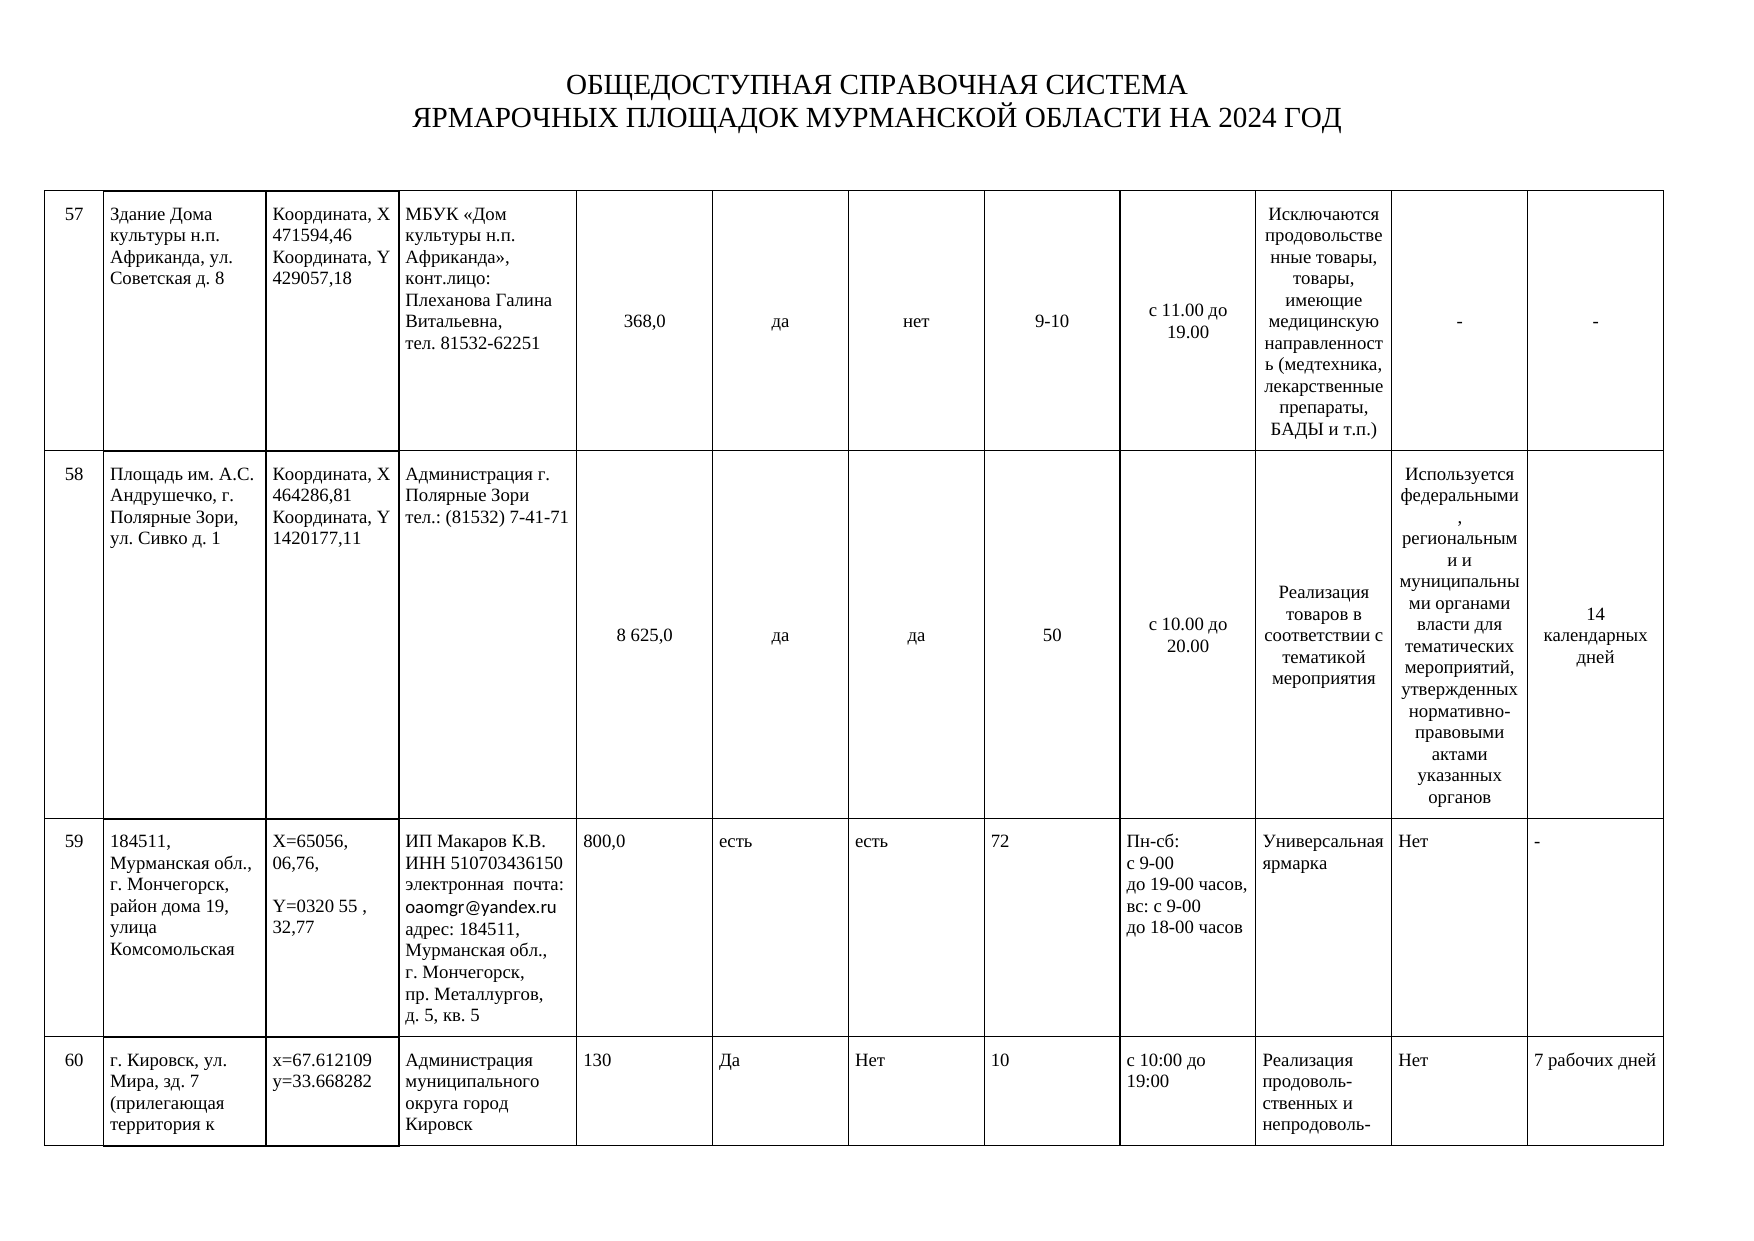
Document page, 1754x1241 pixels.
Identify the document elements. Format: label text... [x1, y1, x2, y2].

table_cell Используется федеральными, региональными и муниципальными органами власти для тематических мероприятий, утвержденных нормативно-правовыми актами указанных органов [1392, 451, 1527, 818]
table_cell 59 [45, 819, 103, 1036]
table_cell 368,0 [577, 191, 712, 450]
table_cell Да [713, 1037, 848, 1145]
table_cell 130 [577, 1037, 712, 1145]
table_cell Площадь им. А.С. Андрушечко, г. Полярные Зори, ул. Сивко д. 1 [104, 452, 265, 818]
table_cell с 11.00 до 19.00 [1121, 191, 1255, 450]
table_cell 8 625,0 [577, 451, 712, 818]
table_cell - [1528, 819, 1663, 1036]
table_cell Координата, Х 464286,81 Координата, Y 1420177,11 [267, 452, 398, 818]
table_cell ИП Макаров К.В. ИНН 510703436150 электронная почта: oaomgr@yandex.ru адрес: 184511, Мурманская обл., г. Мончегорск, пр. Металлургов, д. 5, кв. 5 [400, 819, 576, 1036]
table_cell Реализация товаров в соответствии с тематикой мероприятия [1256, 451, 1391, 818]
table_cell 57 [45, 191, 103, 450]
table_cell Х=65056, 06,76, Y=0320 55 , 32,77 [267, 820, 398, 1036]
table_cell Нет [1392, 819, 1527, 1036]
table_cell Универсальная ярмарка [1256, 819, 1391, 1036]
table_cell есть [713, 819, 848, 1036]
table_cell Нет [849, 1037, 984, 1145]
table_cell 184511, Мурманская обл., г. Мончегорск, район дома 19, улица Комсомольская [104, 820, 265, 1036]
table_cell 7 рабочих дней [1528, 1037, 1663, 1145]
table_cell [104, 1038, 265, 1145]
table_cell - [1528, 191, 1663, 450]
table_cell 60 [45, 1037, 103, 1145]
table_cell 800,0 [577, 819, 712, 1036]
table_cell с 10.00 до 20.00 [1121, 451, 1255, 818]
table_cell 9-10 [985, 191, 1119, 450]
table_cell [1256, 1037, 1391, 1145]
table_cell да [713, 451, 848, 818]
table_cell Пн-сб: с 9-00 до 19-00 часов, вс: с 9-00 до 18-00 часов [1121, 819, 1255, 1036]
table_cell есть [849, 819, 984, 1036]
table_cell Администрация г. Полярные Зори тел.: (81532) 7-41-71 [400, 451, 576, 818]
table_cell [1256, 191, 1391, 450]
table_cell Нет [1392, 1037, 1527, 1145]
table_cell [400, 1037, 576, 1145]
table_cell 14 календарных дней [1528, 451, 1663, 818]
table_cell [267, 1038, 398, 1145]
table_cell с 10:00 до 19:00 [1121, 1037, 1255, 1145]
table_cell 50 [985, 451, 1119, 818]
table_cell нет [849, 191, 984, 450]
table_cell - [1392, 191, 1527, 450]
table_cell Координата, Х 471594,46 Координата, Y 429057,18 [267, 192, 398, 450]
table_cell да [849, 451, 984, 818]
table_cell Здание Дома культуры н.п. Африканда, ул. Советская д. 8 [104, 192, 265, 450]
table_cell МБУК «Дом культуры н.п. Африканда», конт.лицо: Плеханова Галина Витальевна, тел. 81532-62251 [400, 191, 576, 450]
table_cell да [713, 191, 848, 450]
table_cell 72 [985, 819, 1119, 1036]
table_cell 58 [45, 451, 103, 818]
table_cell 10 [985, 1037, 1119, 1145]
